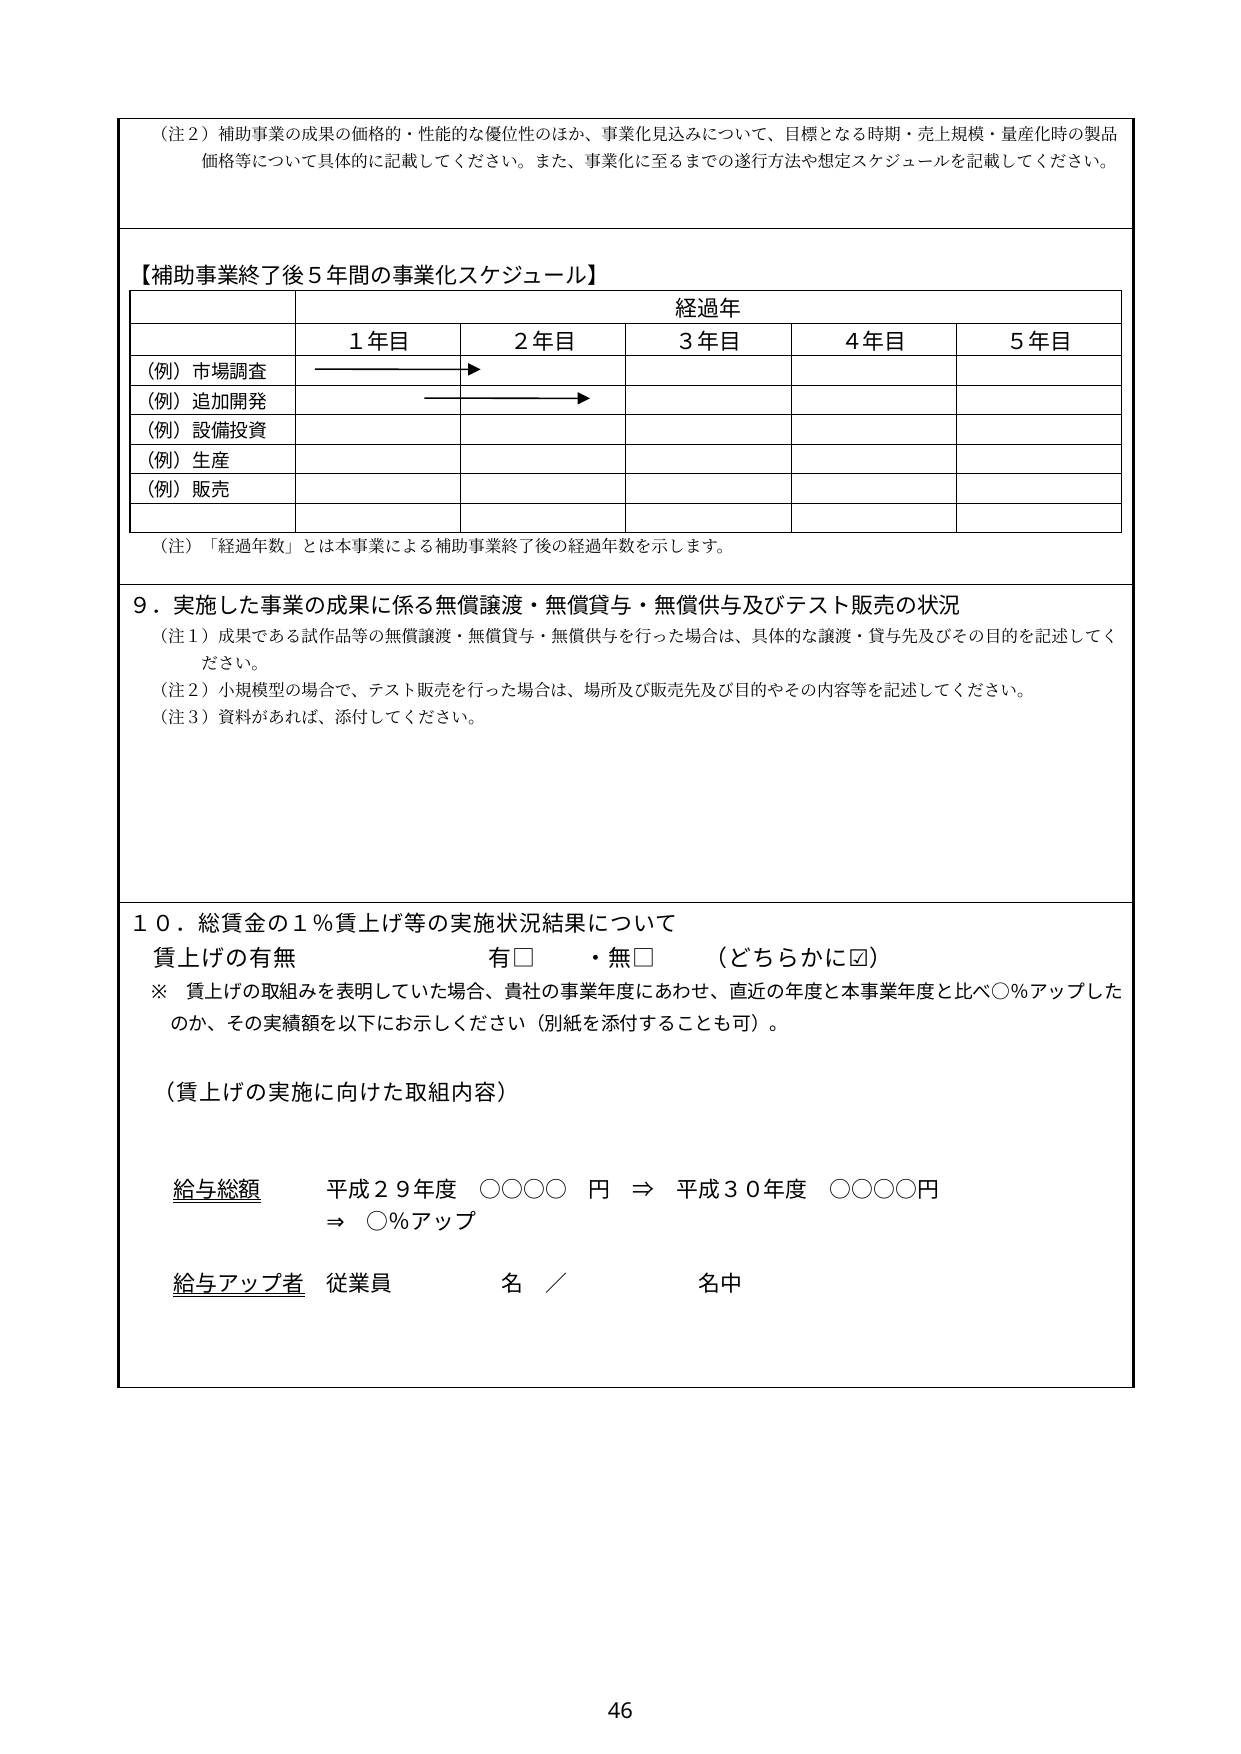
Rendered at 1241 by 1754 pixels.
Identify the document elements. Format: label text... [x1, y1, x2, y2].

table_cell ９．実施した事業の成果に係る無償譲渡・無償貸与・無償供与及びテスト販売の状況 （注１）成果である試作品等の無償譲渡・無償貸与・無償供与を行った場合は、具体的な譲渡・貸与先及びその目的を記述してください。 （注２）小規模型の場合で、テスト販売を行った場合は、場所及び販売先及び目的やその内容等を記述してください。 （注３）資料があれば、添付してください。 [120, 585, 1132, 902]
table_cell 【補助事業終了後５年間の事業化スケジュール】 （注）「経過年数」とは本事業による補助事業終了後の経過年数を示します。 [120, 229, 1132, 584]
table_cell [120, 119, 1132, 227]
table_cell １０．総賃金の１％賃上げ等の実施状況結果について 賃上げの有無 有□ ・無□ （どちらかに☑） ※ 賃上げの取組みを表明していた場合、貴社の事業年度にあわせ、直近の年度と本事業年度と比べ○％アップしたのか、その実績額を以下にお示しください（別紙を添付することも可）。 （賃上げの実施に向けた取組内容） 給与総額 平成２９年度 ○○○○ 円 ⇒ 平成３０年度 ○○○○円 ⇒ ○％アップ 給与アップ者 従業員 名 ／ 名中 [120, 903, 1132, 1387]
